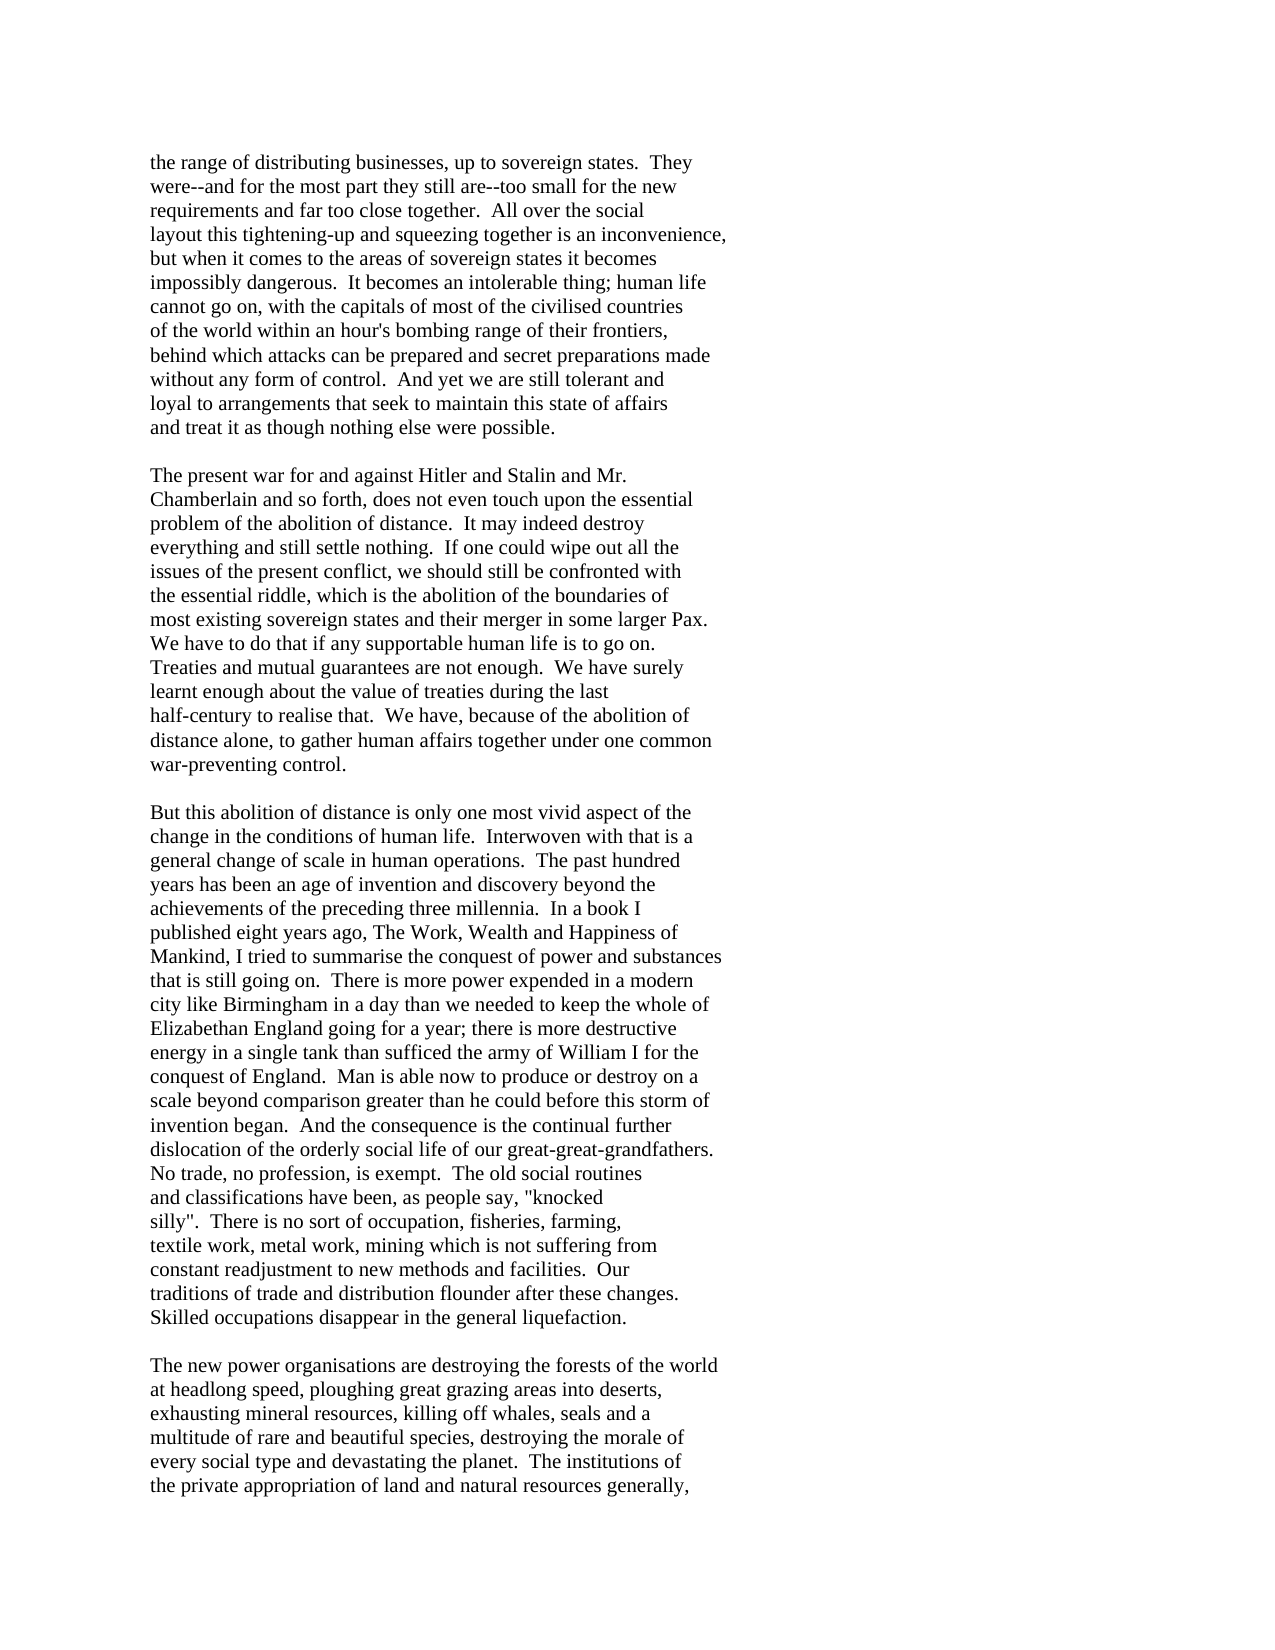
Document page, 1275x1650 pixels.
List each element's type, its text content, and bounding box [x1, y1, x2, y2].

text exhausting mineral resources, killing off whales, seals and a [150, 1401, 1125, 1425]
text but when it comes to the areas of sovereign states it becomes [150, 246, 1125, 270]
text impossibly dangerous. It becomes an intolerable thing; human life [150, 270, 1125, 294]
text city like Birmingham in a day than we needed to keep the whole of [150, 992, 1125, 1016]
text the essential riddle, which is the abolition of the boundaries of [150, 583, 1125, 607]
text dislocation of the orderly social life of our great-great-grandfathers. [150, 1137, 1125, 1161]
text layout this tightening-up and squeezing together is an inconvenience, [150, 222, 1125, 246]
text behind which attacks can be prepared and secret preparations made [150, 342, 1125, 367]
text energy in a single tank than sufficed the army of William I for the [150, 1040, 1125, 1064]
text distance alone, to gather human affairs together under one common [150, 727, 1125, 752]
text the private appropriation of land and natural resources generally, [150, 1473, 1125, 1497]
text most existing sovereign states and their merger in some larger Pax. [150, 607, 1125, 631]
text constant readjustment to new methods and facilities. Our [150, 1257, 1125, 1281]
text that is still going on. There is more power expended in a modern [150, 968, 1125, 992]
text half-century to realise that. We have, because of the abolition of [150, 703, 1125, 727]
text silly". There is no sort of occupation, fisheries, farming, [150, 1209, 1125, 1233]
text requirements and far too close together. All over the social [150, 198, 1125, 222]
text the range of distributing businesses, up to sovereign states. They [150, 150, 1125, 174]
text learnt enough about the value of treaties during the last [150, 679, 1125, 703]
text everything and still settle nothing. If one could wipe out all the [150, 535, 1125, 559]
text invention began. And the consequence is the continual further [150, 1112, 1125, 1137]
text achievements of the preceding three millennia. In a book I [150, 896, 1125, 920]
text Elizabethan England going for a year; there is more destructive [150, 1016, 1125, 1040]
text The new power organisations are destroying the forests of the world [150, 1353, 1125, 1377]
text at headlong speed, ploughing great grazing areas into deserts, [150, 1377, 1125, 1401]
text Skilled occupations disappear in the general liquefaction. [150, 1305, 1125, 1329]
text were--and for the most part they still are--too small for the new [150, 174, 1125, 198]
text of the world within an hour's bombing range of their frontiers, [150, 318, 1125, 342]
text and treat it as though nothing else were possible. [150, 415, 1125, 439]
text The present war for and against Hitler and Stalin and Mr. [150, 463, 1125, 487]
text general change of scale in human operations. The past hundred [150, 848, 1125, 872]
text change in the conditions of human life. Interwoven with that is a [150, 824, 1125, 848]
text problem of the abolition of distance. It may indeed destroy [150, 511, 1125, 535]
text traditions of trade and distribution flounder after these changes. [150, 1281, 1125, 1305]
text every social type and devastating the planet. The institutions of [150, 1449, 1125, 1473]
text loyal to arrangements that seek to maintain this state of affairs [150, 391, 1125, 415]
text scale beyond comparison greater than he could before this storm of [150, 1088, 1125, 1112]
text Mankind, I tried to summarise the conquest of power and substances [150, 944, 1125, 968]
text and classifications have been, as people say, "knocked [150, 1185, 1125, 1209]
text But this abolition of distance is only one most vivid aspect of the [150, 800, 1125, 824]
text No trade, no profession, is exempt. The old social routines [150, 1161, 1125, 1185]
text conquest of England. Man is able now to produce or destroy on a [150, 1064, 1125, 1088]
text issues of the present conflict, we should still be confronted with [150, 559, 1125, 583]
text years has been an age of invention and discovery beyond the [150, 872, 1125, 896]
text multitude of rare and beautiful species, destroying the morale of [150, 1425, 1125, 1449]
text cannot go on, with the capitals of most of the civilised countries [150, 294, 1125, 318]
text We have to do that if any supportable human life is to go on. [150, 631, 1125, 655]
text war-preventing control. [150, 752, 1125, 776]
text without any form of control. And yet we are still tolerant and [150, 367, 1125, 391]
text textile work, metal work, mining which is not suffering from [150, 1233, 1125, 1257]
text Chamberlain and so forth, does not even touch upon the essential [150, 487, 1125, 511]
text Treaties and mutual guarantees are not enough. We have surely [150, 655, 1125, 679]
text published eight years ago, The Work, Wealth and Happiness of [150, 920, 1125, 944]
